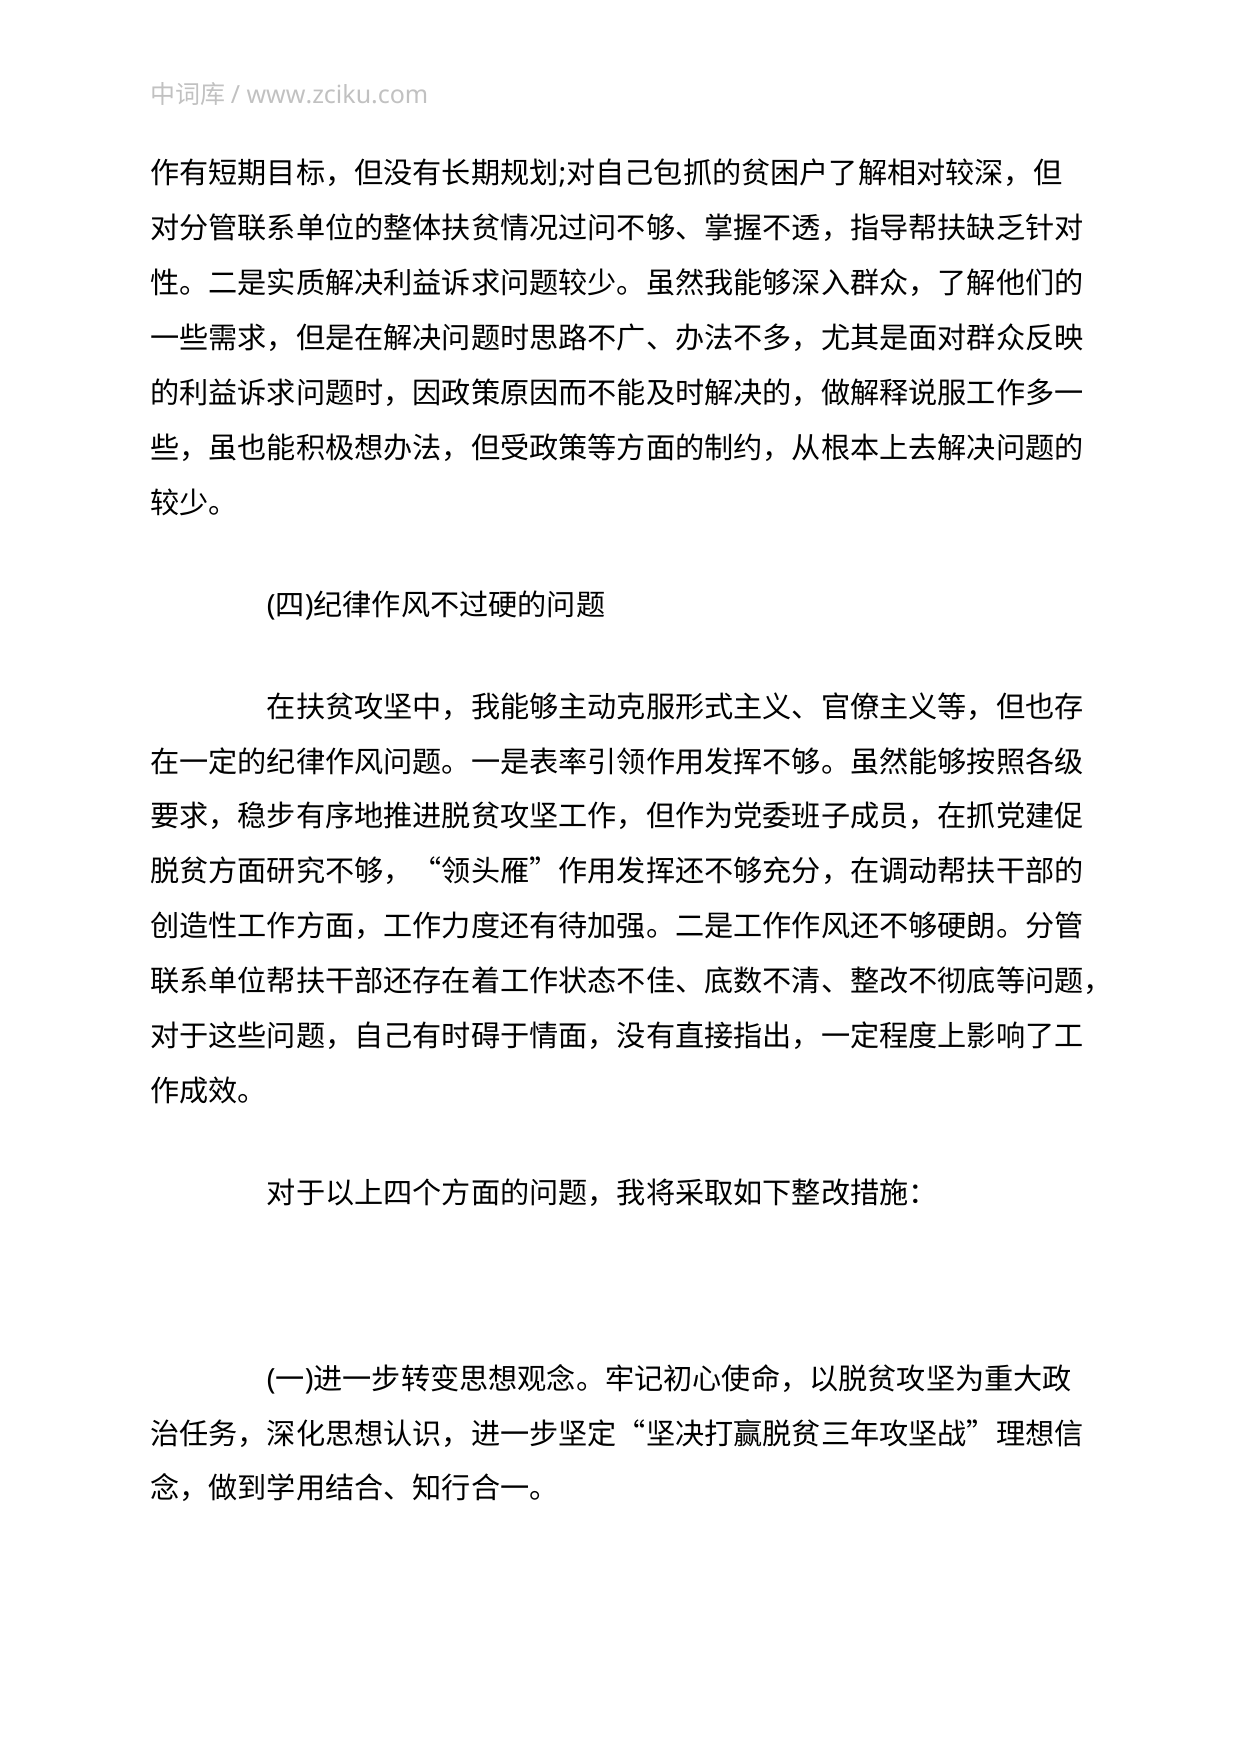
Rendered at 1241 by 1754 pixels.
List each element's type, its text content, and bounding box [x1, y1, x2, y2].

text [150, 150, 1090, 522]
text (一)进一步转变思想观念。牢记初心使命，以脱贫攻坚为重大政治任务，深化思想认识，进一步坚定“坚决打赢脱贫三年攻坚战”理想信念，做到学用结合、知行合一。 [150, 1355, 1090, 1507]
text 在扶贫攻坚中，我能够主动克服形式主义、官僚主义等，但也存在一定的纪律作风问题。一是表率引领作用发挥不够。虽然能够按照各级要求，稳步有序地推进脱贫攻坚工作，但作为党委班子成员，在抓党建促脱贫方面研究不够，“领头雁”作用发挥还不够充分，在调动帮扶干部的创造性工作方面，工作力度还有待加强。二是工作作风还不够硬朗。分管联系单位帮扶干部还存在着工作状态不佳、底数不清、整改不彻底等问题，对于这些问题，自己有时碍于情面，没有直接指出，一定程度上影响了工作成效。 [150, 683, 1090, 1110]
text 对于以上四个方面的问题，我将采取如下整改措施： [150, 1169, 1090, 1212]
text (四)纪律作风不过硬的问题 [150, 581, 1090, 624]
